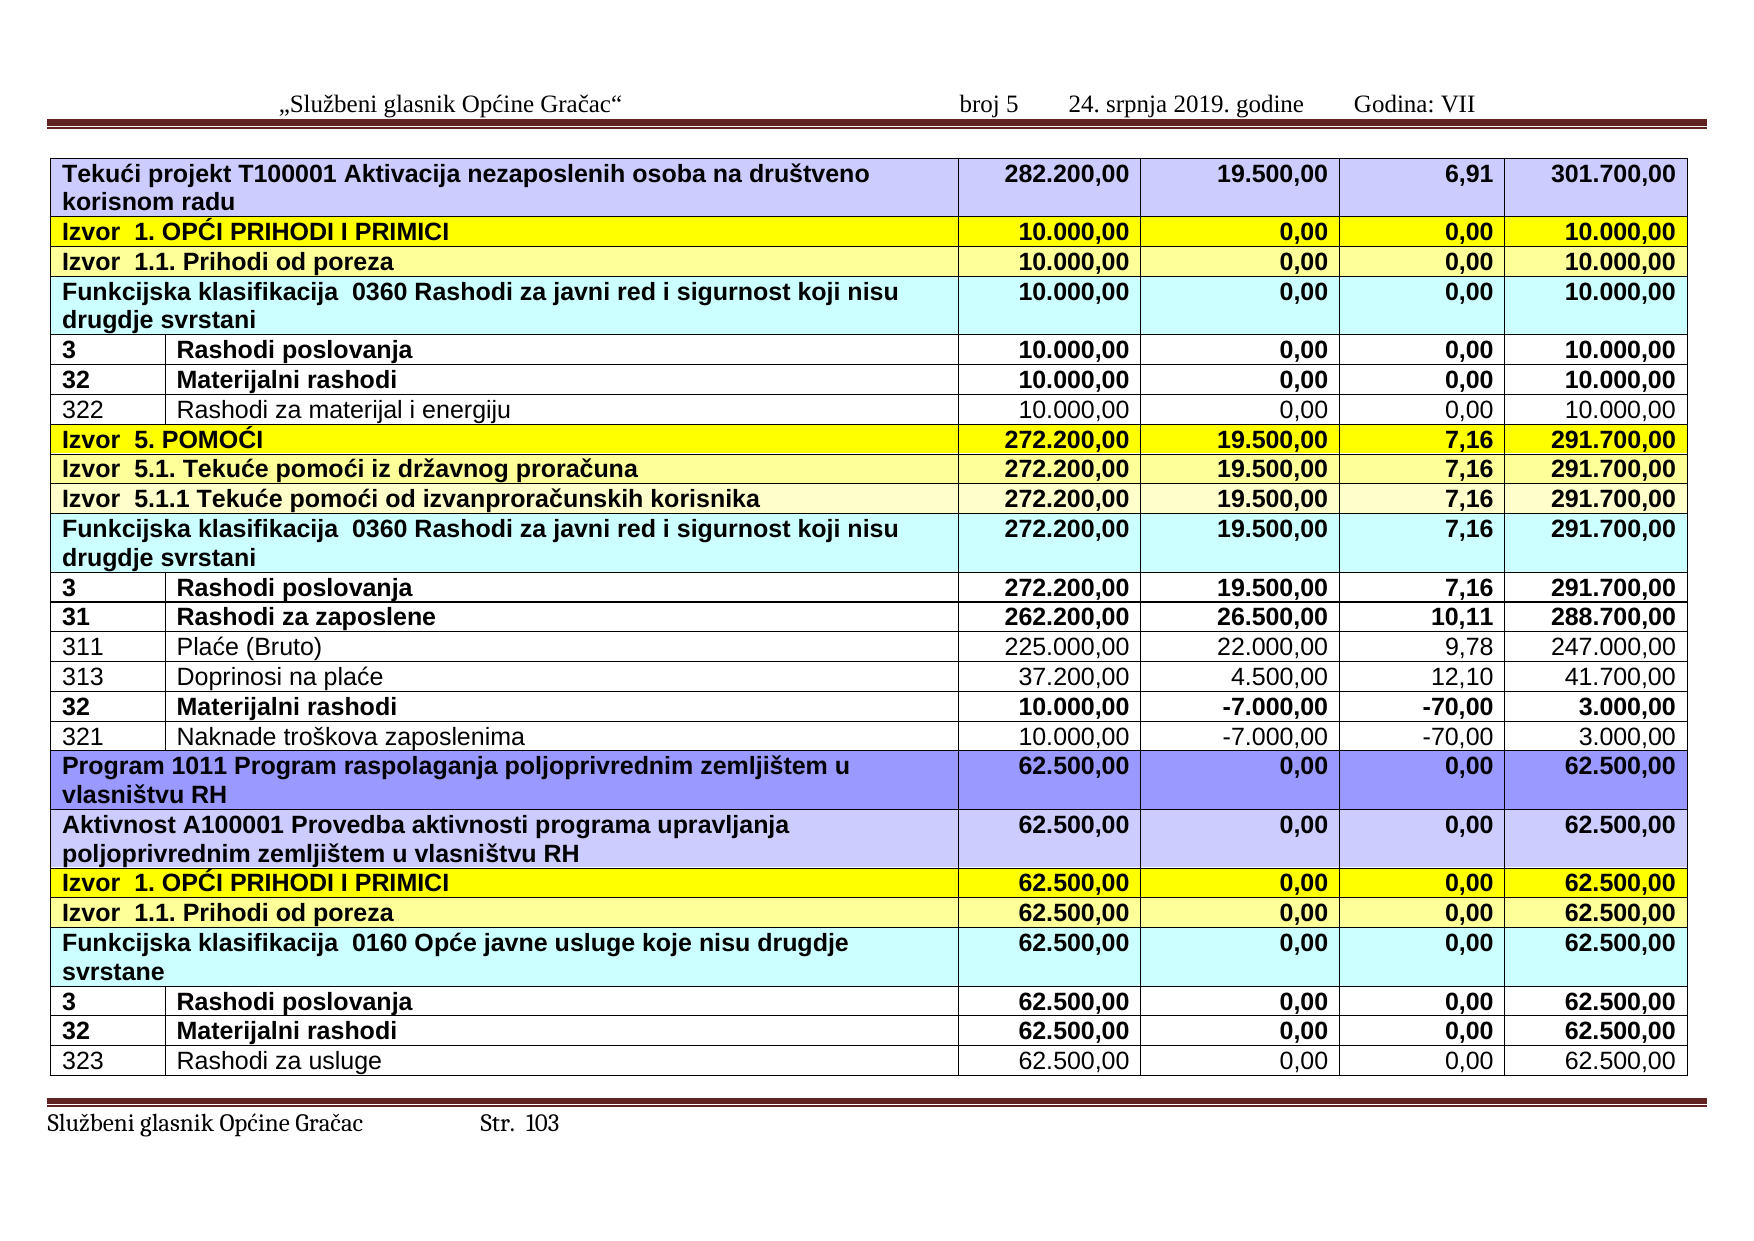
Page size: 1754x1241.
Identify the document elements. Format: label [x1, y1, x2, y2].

table_cell [166, 692, 958, 721]
table_cell [1340, 722, 1504, 750]
table_cell [1141, 365, 1339, 394]
table_cell [51, 632, 165, 661]
table_cell [1141, 395, 1339, 424]
table_cell [959, 692, 1140, 721]
table_cell [51, 335, 165, 364]
table_cell [1141, 603, 1339, 631]
table_cell [959, 573, 1140, 601]
table_cell [959, 365, 1140, 394]
table_cell [1340, 365, 1504, 394]
table_cell [1141, 1046, 1339, 1075]
table_cell [1340, 987, 1504, 1015]
table_cell [959, 1016, 1140, 1045]
table_cell [959, 632, 1140, 661]
table_cell [1141, 722, 1339, 750]
table_cell [1141, 573, 1339, 601]
table_cell [1141, 692, 1339, 721]
table_cell [1340, 573, 1504, 601]
table_cell [51, 573, 165, 601]
table_cell [1340, 1046, 1504, 1075]
table_cell [1505, 692, 1687, 721]
table_cell [1505, 662, 1687, 691]
table_cell [1505, 987, 1687, 1015]
table_cell [166, 1016, 958, 1045]
table_cell [166, 987, 958, 1015]
table_cell [51, 395, 165, 424]
table_cell [959, 662, 1140, 691]
table_cell [166, 395, 958, 424]
table_cell [1505, 365, 1687, 394]
table_cell [1505, 573, 1687, 601]
table_cell [1505, 1016, 1687, 1045]
table_cell [1505, 1046, 1687, 1075]
table_cell [1340, 632, 1504, 661]
table_cell [959, 1046, 1140, 1075]
table_cell [1141, 1016, 1339, 1045]
table_cell [1505, 722, 1687, 750]
table_cell [1340, 603, 1504, 631]
table_cell [166, 603, 958, 631]
table_cell [51, 1046, 165, 1075]
table_cell [1340, 1016, 1504, 1045]
table_cell [1340, 662, 1504, 691]
table_cell [1141, 662, 1339, 691]
table_cell [51, 1016, 165, 1045]
table_cell [166, 365, 958, 394]
table_cell [51, 722, 165, 750]
table_cell [1340, 692, 1504, 721]
table_cell [166, 1046, 958, 1075]
table_cell [51, 662, 165, 691]
table_cell [166, 632, 958, 661]
table_cell [166, 573, 958, 601]
table_cell [959, 987, 1140, 1015]
table_cell [959, 395, 1140, 424]
table_cell [1141, 632, 1339, 661]
table_cell [959, 722, 1140, 750]
table_cell [1141, 335, 1339, 364]
table_cell [1505, 603, 1687, 631]
table_cell [51, 365, 165, 394]
table_cell [1505, 632, 1687, 661]
table_cell [1340, 395, 1504, 424]
table_cell [51, 603, 165, 631]
table_cell [166, 662, 958, 691]
table_cell [1505, 395, 1687, 424]
table_cell [1340, 335, 1504, 364]
table_cell [1141, 987, 1339, 1015]
table_cell [959, 335, 1140, 364]
table_cell [959, 603, 1140, 631]
table_cell [166, 722, 958, 750]
table_cell [51, 692, 165, 721]
table_cell [1505, 335, 1687, 364]
table_cell [51, 987, 165, 1015]
table_cell [166, 335, 958, 364]
